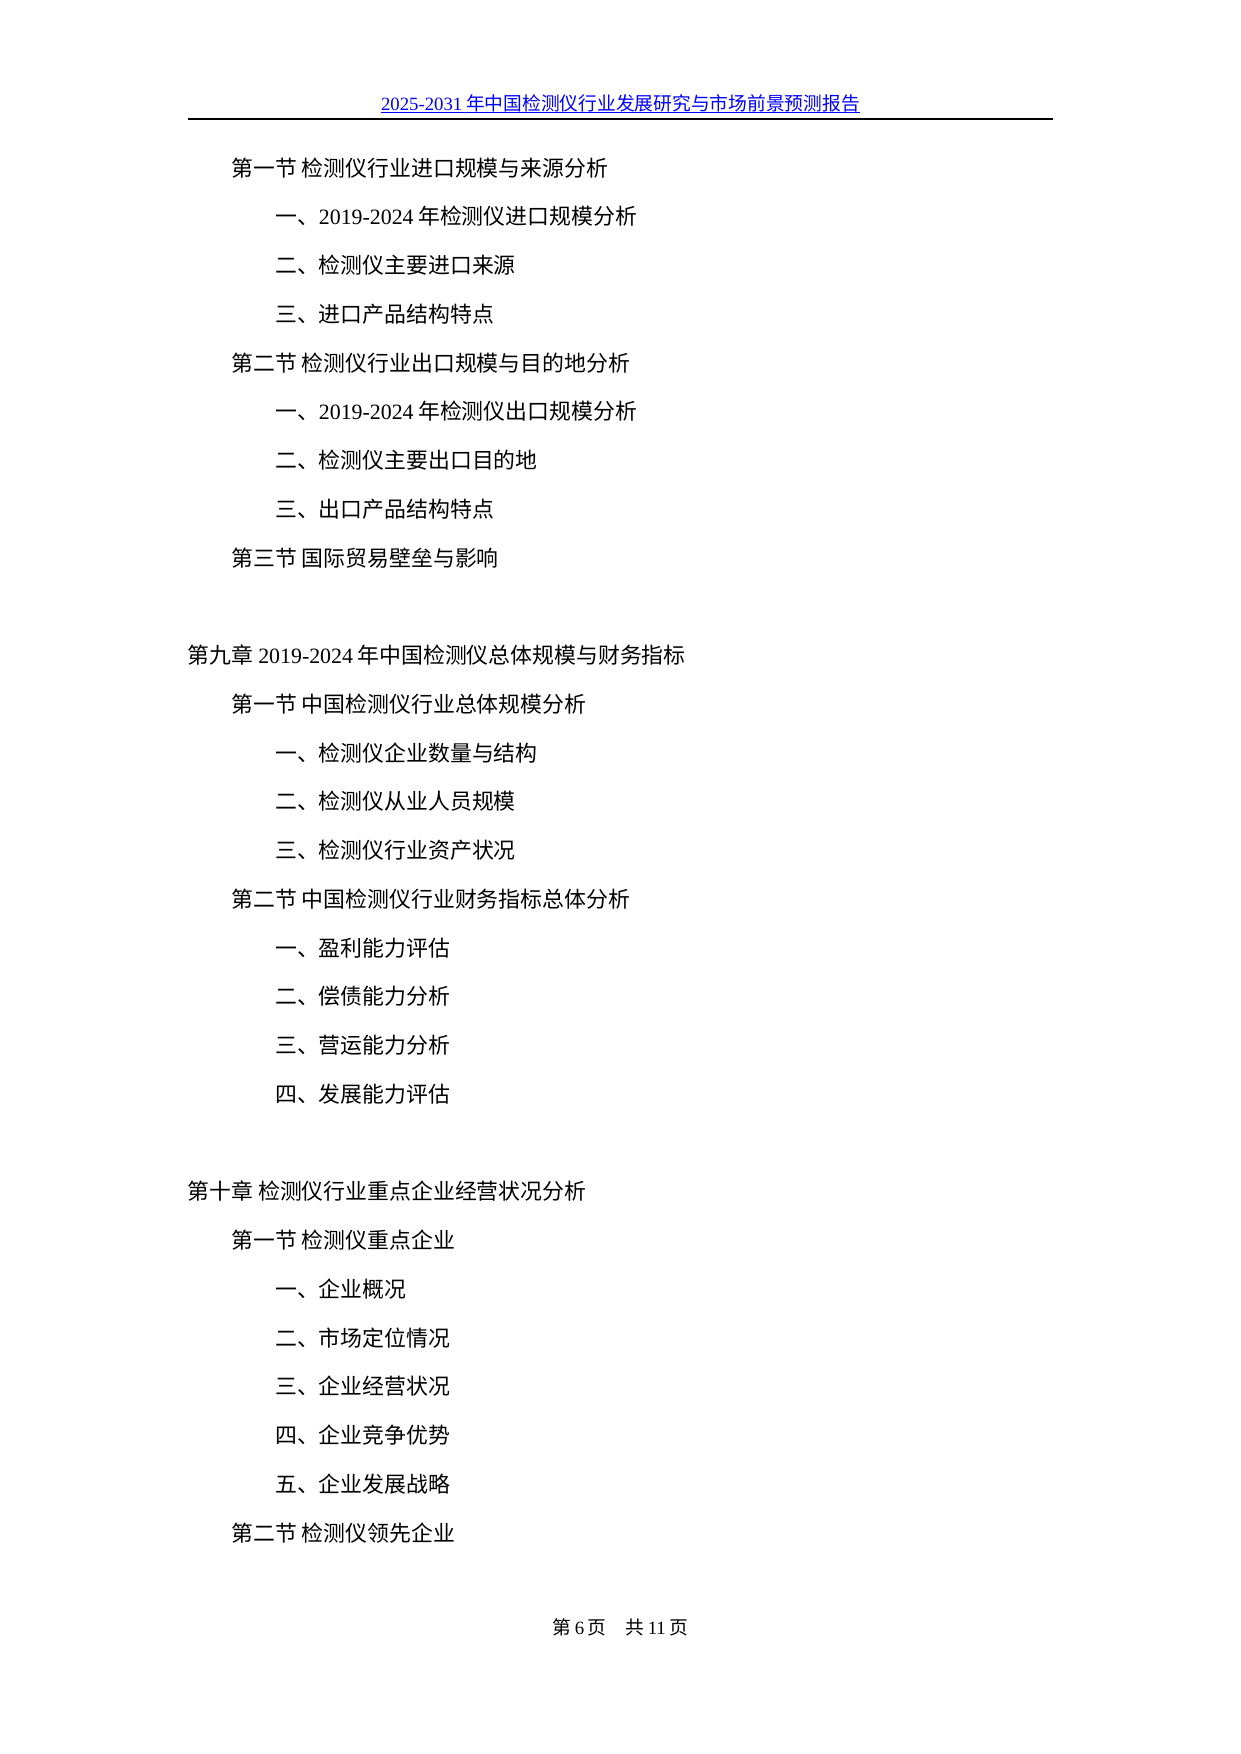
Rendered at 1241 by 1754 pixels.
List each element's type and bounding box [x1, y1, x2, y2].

text [187, 150, 1053, 1548]
